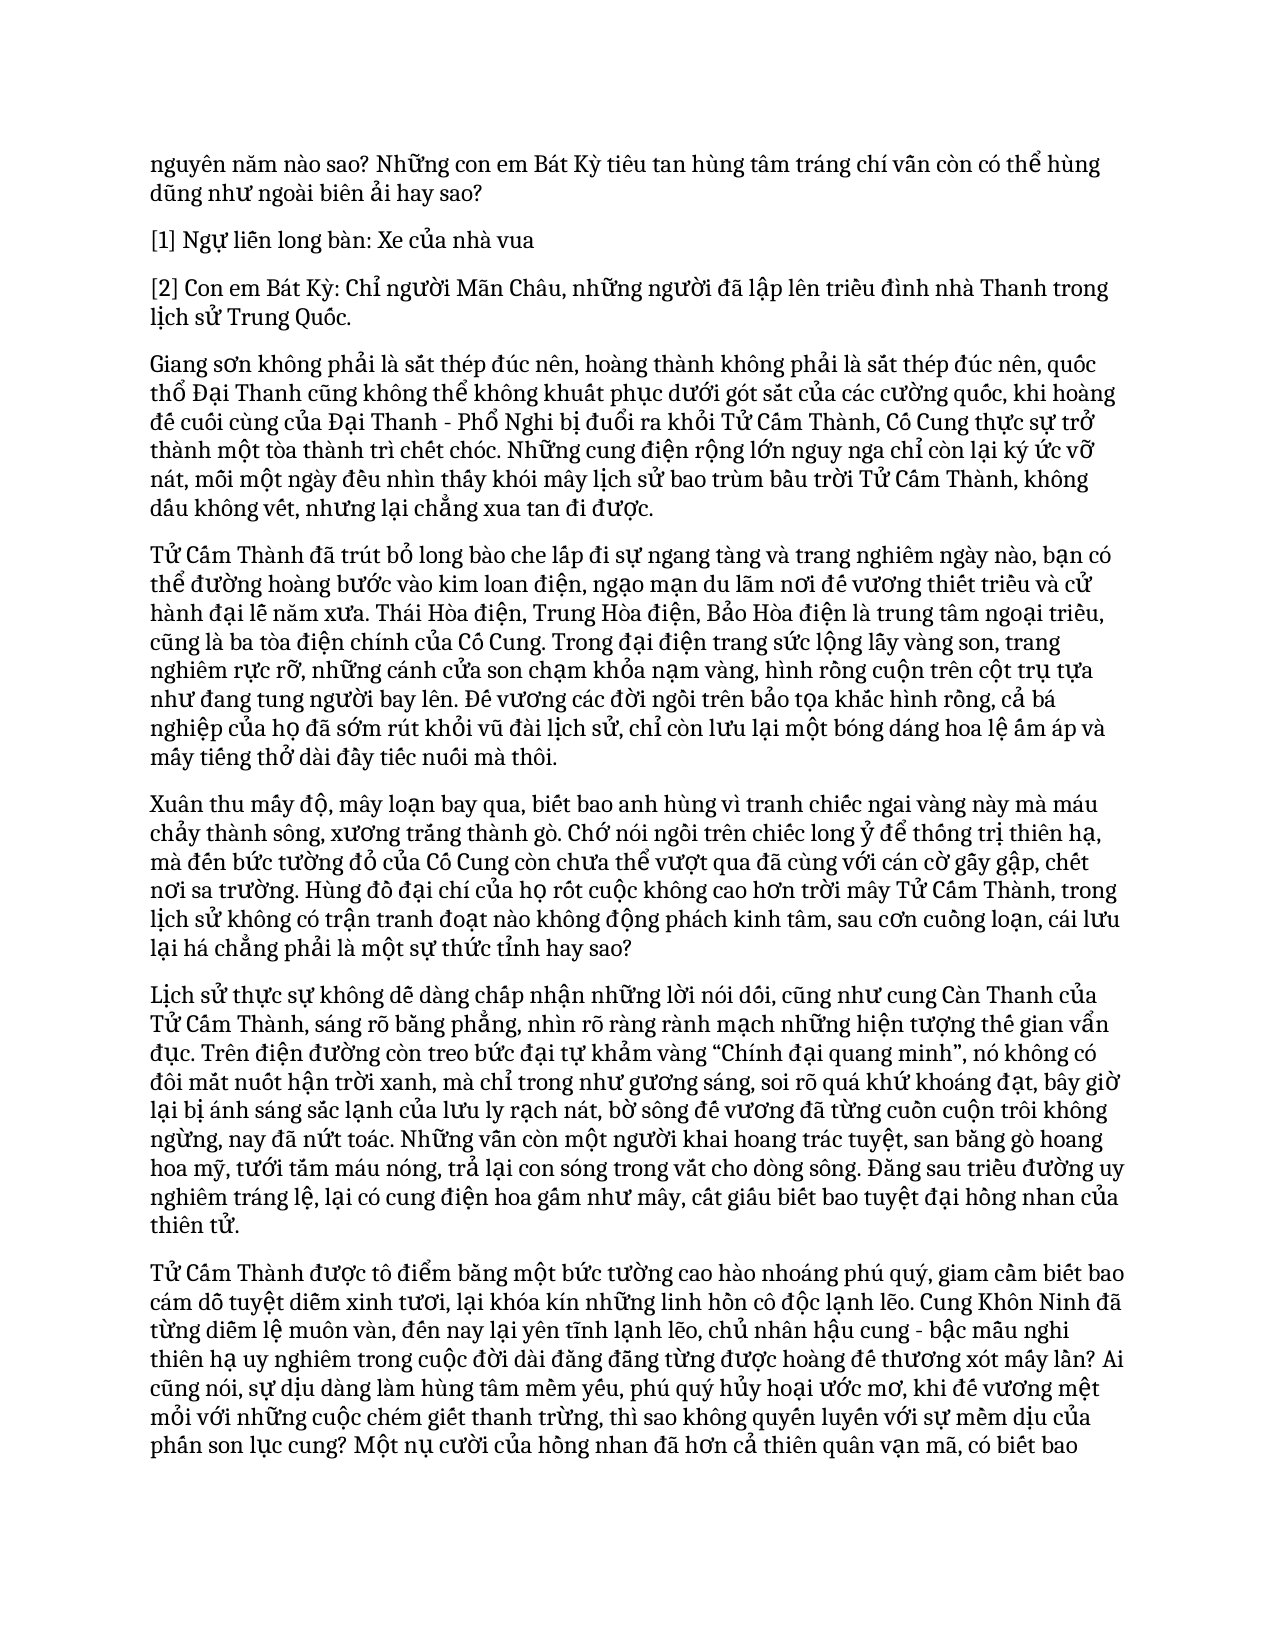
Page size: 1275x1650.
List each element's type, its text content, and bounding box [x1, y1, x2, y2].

text [1] Ngự liễn long bàn: Xe của nhà vua [150, 226, 1125, 255]
text Giang sơn không phải là sắt thép đúc nên, hoàng thành không phải là sắt thép đúc nên, quốc thổ Đại Thanh cũng không thể không khuất phục dưới gót sắt của các cường quốc, khi hoàng đế cuối cùng của Đại Thanh - Phổ Nghi bị đuổi ra khỏi Tử Cấm Thành, Cố Cung thực sự trở thành một tòa thành trì chết chóc. Những cung điện rộng lớn nguy nga chỉ còn lại ký ức vỡ nát, mỗi một ngày đều nhìn thấy khói mây lịch sử bao trùm bầu trời Tử Cấm Thành, không dấu không vết, nhưng lại chẳng xua tan đi được. [150, 350, 1125, 522]
text Lịch sử thực sự không dễ dàng chấp nhận những lời nói dối, cũng như cung Càn Thanh của Tử Cấm Thành, sáng rõ bằng phẳng, nhìn rõ ràng rành mạch những hiện tượng thế gian vẩn đục. Trên điện đường còn treo bức đại tự khảm vàng “Chính đại quang minh”, nó không có đôi mắt nuốt hận trời xanh, mà chỉ trong như gương sáng, soi rõ quá khứ khoáng đạt, bây giờ lại bị ánh sáng sắc lạnh của lưu ly rạch nát, bờ sông đế vương đã từng cuồn cuộn trôi không ngừng, nay đã nứt toác. Những vẫn còn một người khai hoang trác tuyệt, san bằng gò hoang hoa mỹ, tưới tắm máu nóng, trả lại con sóng trong vắt cho dòng sông. Đằng sau triều đường uy nghiêm tráng lệ, lại có cung điện hoa gấm như mây, cất giấu biết bao tuyệt đại hồng nhan của thiên tử. [150, 981, 1125, 1240]
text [150, 150, 1125, 207]
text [150, 1259, 1125, 1460]
text Tử Cấm Thành đã trút bỏ long bào che lấp đi sự ngang tàng và trang nghiêm ngày nào, bạn có thể đường hoàng bước vào kim loan điện, ngạo mạn du lãm nơi đế vương thiết triều và cử hành đại lễ năm xưa. Thái Hòa điện, Trung Hòa điện, Bảo Hòa điện là trung tâm ngoại triều, cũng là ba tòa điện chính của Cố Cung. Trong đại điện trang sức lộng lẫy vàng son, trang nghiêm rực rỡ, những cánh cửa son chạm khỏa nạm vàng, hình rồng cuộn trên cột trụ tựa như đang tung người bay lên. Đế vương các đời ngồi trên bảo tọa khắc hình rồng, cả bá nghiệp của họ đã sớm rút khỏi vũ đài lịch sử, chỉ còn lưu lại một bóng dáng hoa lệ ấm áp và mấy tiếng thở dài đầy tiếc nuối mà thôi. [150, 541, 1125, 771]
text [2] Con em Bát Kỳ: Chỉ người Mãn Châu, những người đã lập lên triều đình nhà Thanh trong lịch sử Trung Quốc. [150, 274, 1125, 331]
text Xuân thu mấy độ, mây loạn bay qua, biết bao anh hùng vì tranh chiếc ngai vàng này mà máu chảy thành sông, xương trắng thành gò. Chớ nói ngồi trên chiếc long ỷ để thống trị thiên hạ, mà đến bức tường đỏ của Cố Cung còn chưa thể vượt qua đã cùng với cán cờ gẫy gập, chết nơi sa trường. Hùng đồ đại chí của họ rốt cuộc không cao hơn trời mây Tử Cấm Thành, trong lịch sử không có trận tranh đoạt nào không động phách kinh tâm, sau cơn cuồng loạn, cái lưu lại há chẳng phải là một sự thức tỉnh hay sao? [150, 790, 1125, 962]
